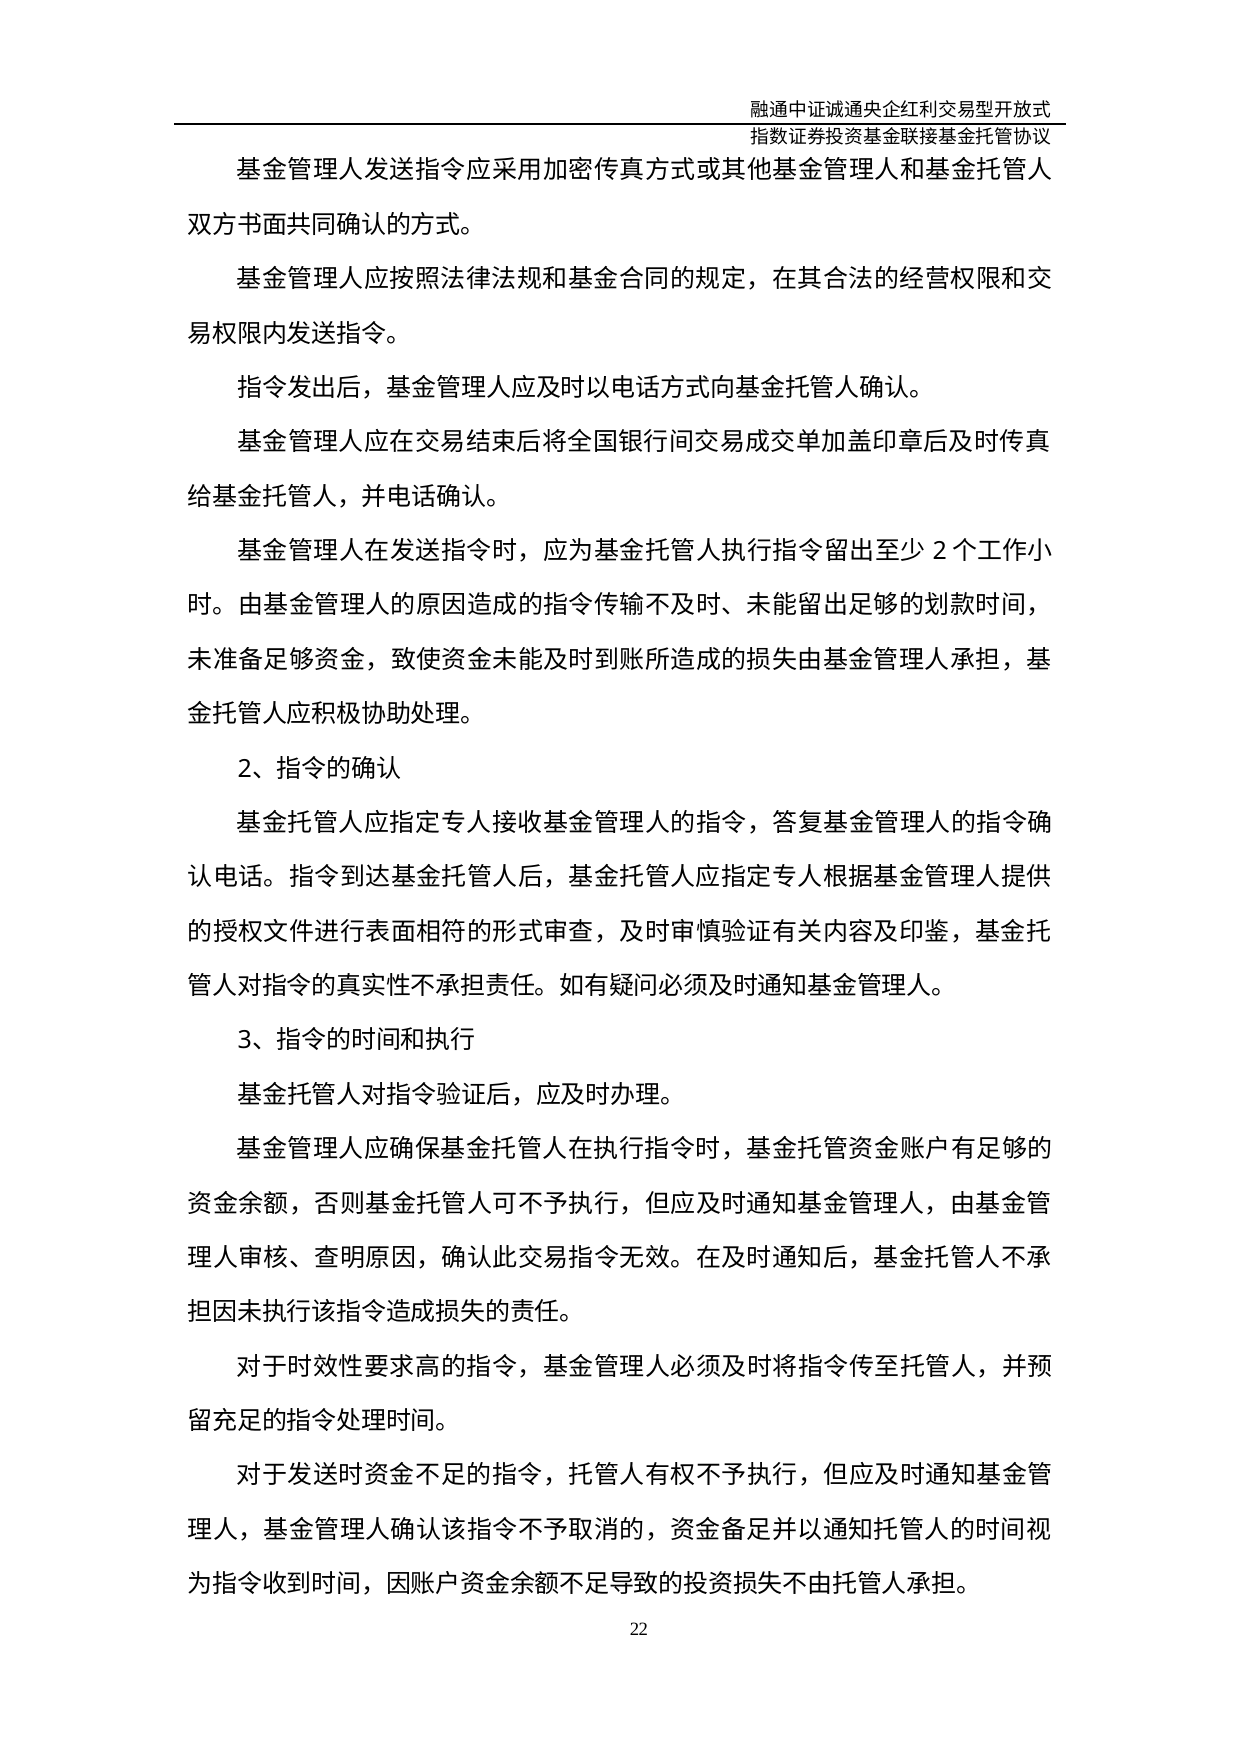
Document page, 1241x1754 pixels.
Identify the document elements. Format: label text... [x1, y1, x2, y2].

text 指令发出后，基金管理人应及时以电话方式向基金托管人确认。 [187, 367, 1053, 404]
text 基金管理人应按照法律法规和基金合同的规定，在其合法的经营权限和交易权限内发送指令。 [187, 259, 1053, 349]
text 对于时效性要求高的指令，基金管理人必须及时将指令传至托管人，并预留充足的指令处理时间。 [187, 1346, 1053, 1437]
text 基金托管人应指定专人接收基金管理人的指令，答复基金管理人的指令确认电话。指令到达基金托管人后，基金托管人应指定专人根据基金管理人提供的授权文件进行表面相符的形式审查，及时审慎验证有关内容及印鉴，基金托管人对指令的真实性不承担责任。如有疑问必须及时通知基金管理人。 [187, 802, 1053, 1002]
text 2、指令的确认 [187, 748, 1053, 784]
text 基金管理人在发送指令时，应为基金托管人执行指令留出至少2个工作小时。由基金管理人的原因造成的指令传输不及时、未能留出足够的划款时间，未准备足够资金，致使资金未能及时到账所造成的损失由基金管理人承担，基金托管人应积极协助处理。 [187, 531, 1053, 730]
text 3、指令的时间和执行 [187, 1020, 1053, 1056]
text 基金管理人应确保基金托管人在执行指令时，基金托管资金账户有足够的资金余额，否则基金托管人可不予执行，但应及时通知基金管理人，由基金管理人审核、查明原因，确认此交易指令无效。在及时通知后，基金托管人不承担因未执行该指令造成损失的责任。 [187, 1129, 1053, 1328]
text 基金托管人对指令验证后，应及时办理。 [187, 1074, 1053, 1111]
text 对于发送时资金不足的指令，托管人有权不予执行，但应及时通知基金管理人，基金管理人确认该指令不予取消的，资金备足并以通知托管人的时间视为指令收到时间，因账户资金余额不足导致的投资损失不由托管人承担。 [187, 1455, 1053, 1600]
text 基金管理人应在交易结束后将全国银行间交易成交单加盖印章后及时传真给基金托管人，并电话确认。 [187, 422, 1053, 512]
text 基金管理人发送指令应采用加密传真方式或其他基金管理人和基金托管人双方书面共同确认的方式。 [187, 150, 1053, 241]
